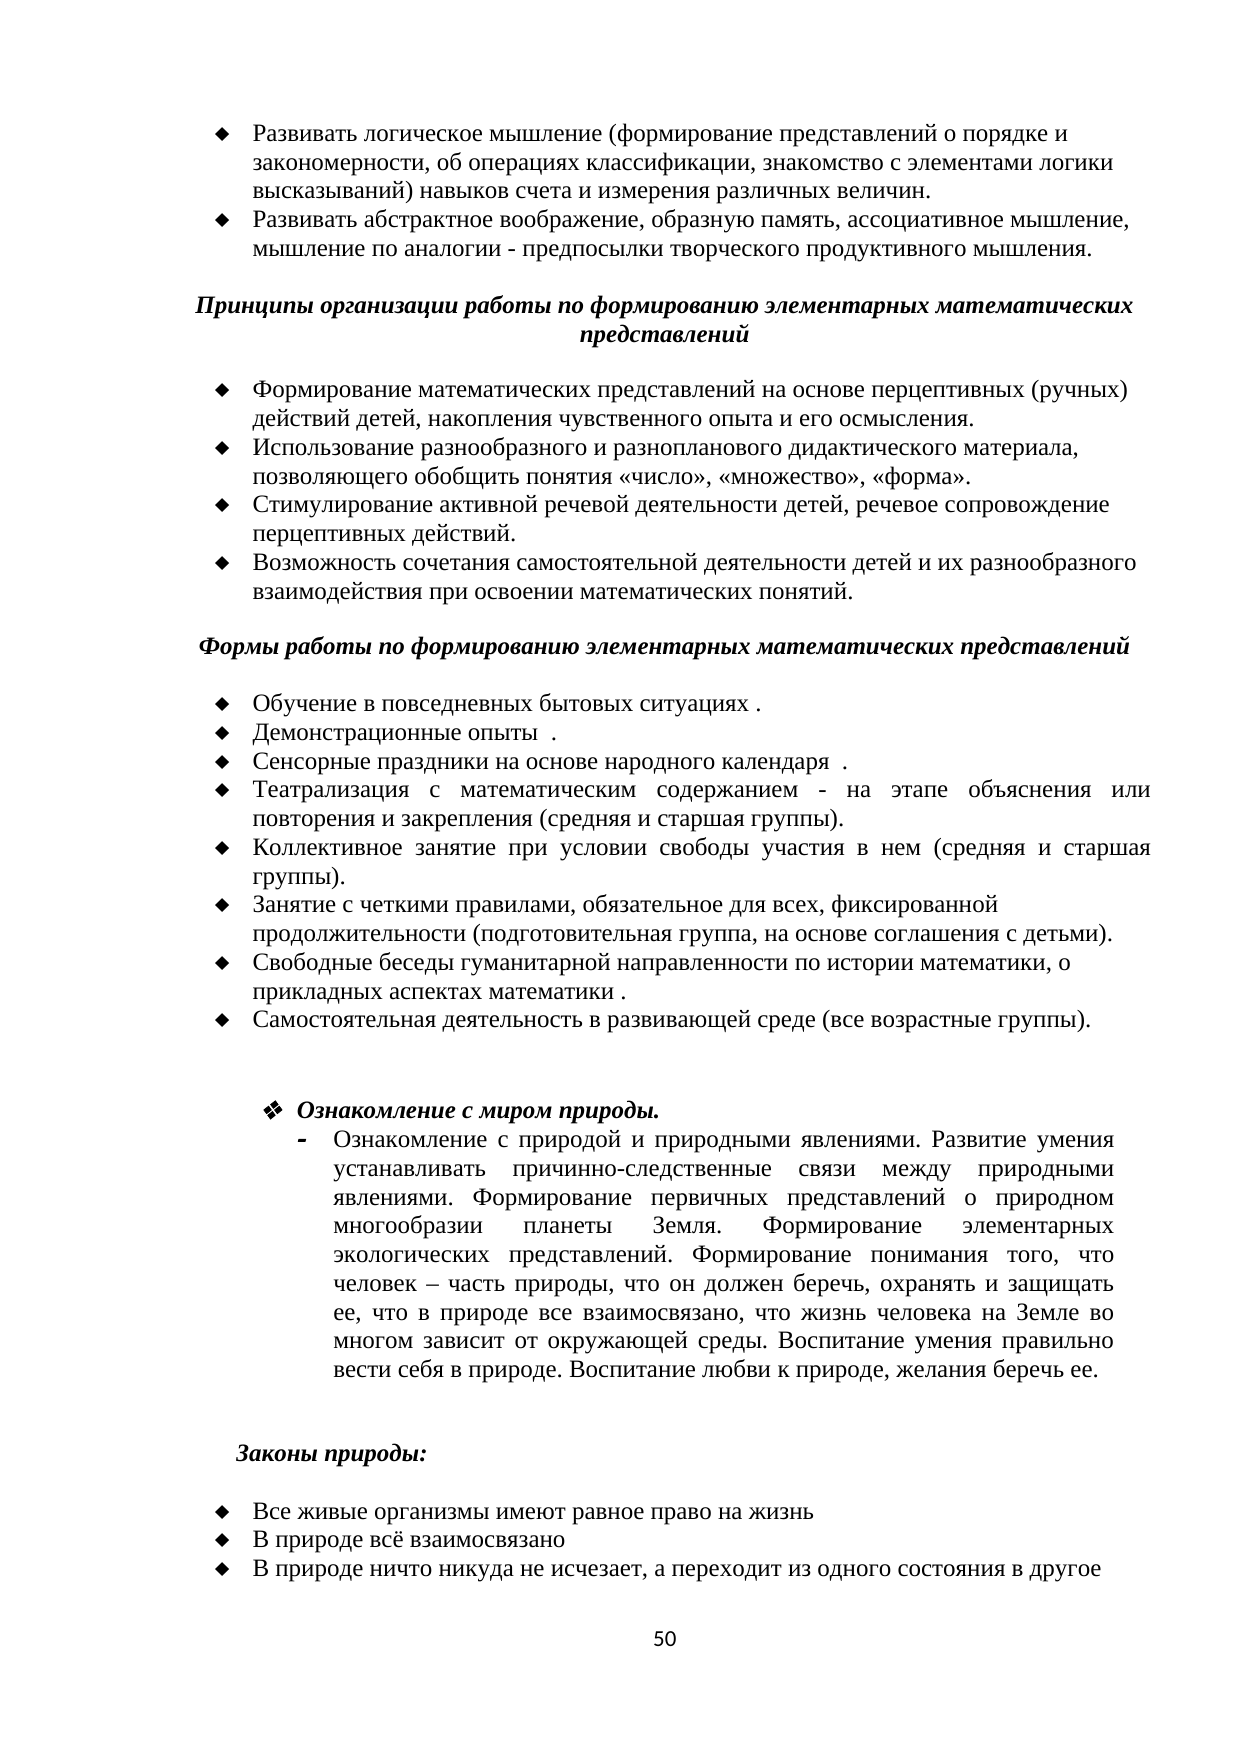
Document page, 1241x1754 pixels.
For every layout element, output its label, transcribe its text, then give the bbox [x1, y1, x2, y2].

list Использование разнообразного и разнопланового дидактического материала, позволяющего обобщить понятия «число», «множество», «форма». [215, 432, 1152, 489]
list Все живые организмы имеют равное право на жизнь [215, 1496, 1152, 1524]
text Принципы организации работы по формированию элементарных математических представлений [177, 291, 1152, 348]
list Демонстрационные опыты . [215, 717, 1152, 746]
text Законы природы: [177, 1438, 1152, 1467]
list Свободные беседы гуманитарной направленности по истории математики, о прикладных аспектах математики . [215, 947, 1152, 1004]
list Стимулирование активной речевой деятельности детей, речевое сопровождение перцептивных действий. [215, 489, 1152, 547]
list В природе всё взаимосвязано [215, 1524, 1152, 1553]
list Ознакомление с миром природы. [259, 1096, 1115, 1124]
list Коллективное занятие при условии свободы участия в нем (средняя и старшая группы). [215, 832, 1152, 889]
text Формы работы по формированию элементарных математических представлений [177, 631, 1152, 659]
list Развивать абстрактное воображение, образную память, ассоциативное мышление, мышление по аналогии - предпосылки творческого продуктивного мышления. [215, 204, 1152, 262]
list Обучение в повседневных бытовых ситуациях . [215, 688, 1152, 717]
list Театрализация с математическим содержанием - на этапе объяснения или повторения и закрепления (средняя и старшая группы). [215, 774, 1152, 832]
list Формирование математических представлений на основе перцептивных (ручных) действий детей, накопления чувственного опыта и его осмысления. [215, 374, 1152, 432]
list Сенсорные праздники на основе народного календаря . [215, 746, 1152, 774]
list Развивать логическое мышление (формирование представлений о порядке и закономерности, об операциях классификации, знакомство с элементами логики высказываний) навыков счета и измерения различных величин. [215, 118, 1152, 204]
list Самостоятельная деятельность в развивающей среде (все возрастные группы). [215, 1004, 1152, 1033]
list Ознакомление с природой и природными явлениями. Развитие умения устанавливать причинно-следственные связи между природными явлениями. Формирование первичных представлений о природном многообразии планеты Земля. Формирование элементарных экологических представлений. Формирование понимания того, что человек – часть природы, что он должен беречь, охранять и защищать ее, что в природе все взаимосвязано, что жизнь человека на Земле во многом зависит от окружающей среды. Воспитание умения правильно вести себя в природе. Воспитание любви к природе, желания беречь ее. [296, 1124, 1115, 1383]
list Возможность сочетания самостоятельной деятельности детей и их разнообразного взаимодействия при освоении математических понятий. [215, 547, 1152, 604]
list В природе ничто никуда не исчезает, а переходит из одного состояния в другое [215, 1553, 1152, 1582]
list Занятие с четкими правилами, обязательное для всех, фиксированной продолжительности (подготовительная группа, на основе соглашения с детьми). [215, 889, 1152, 947]
